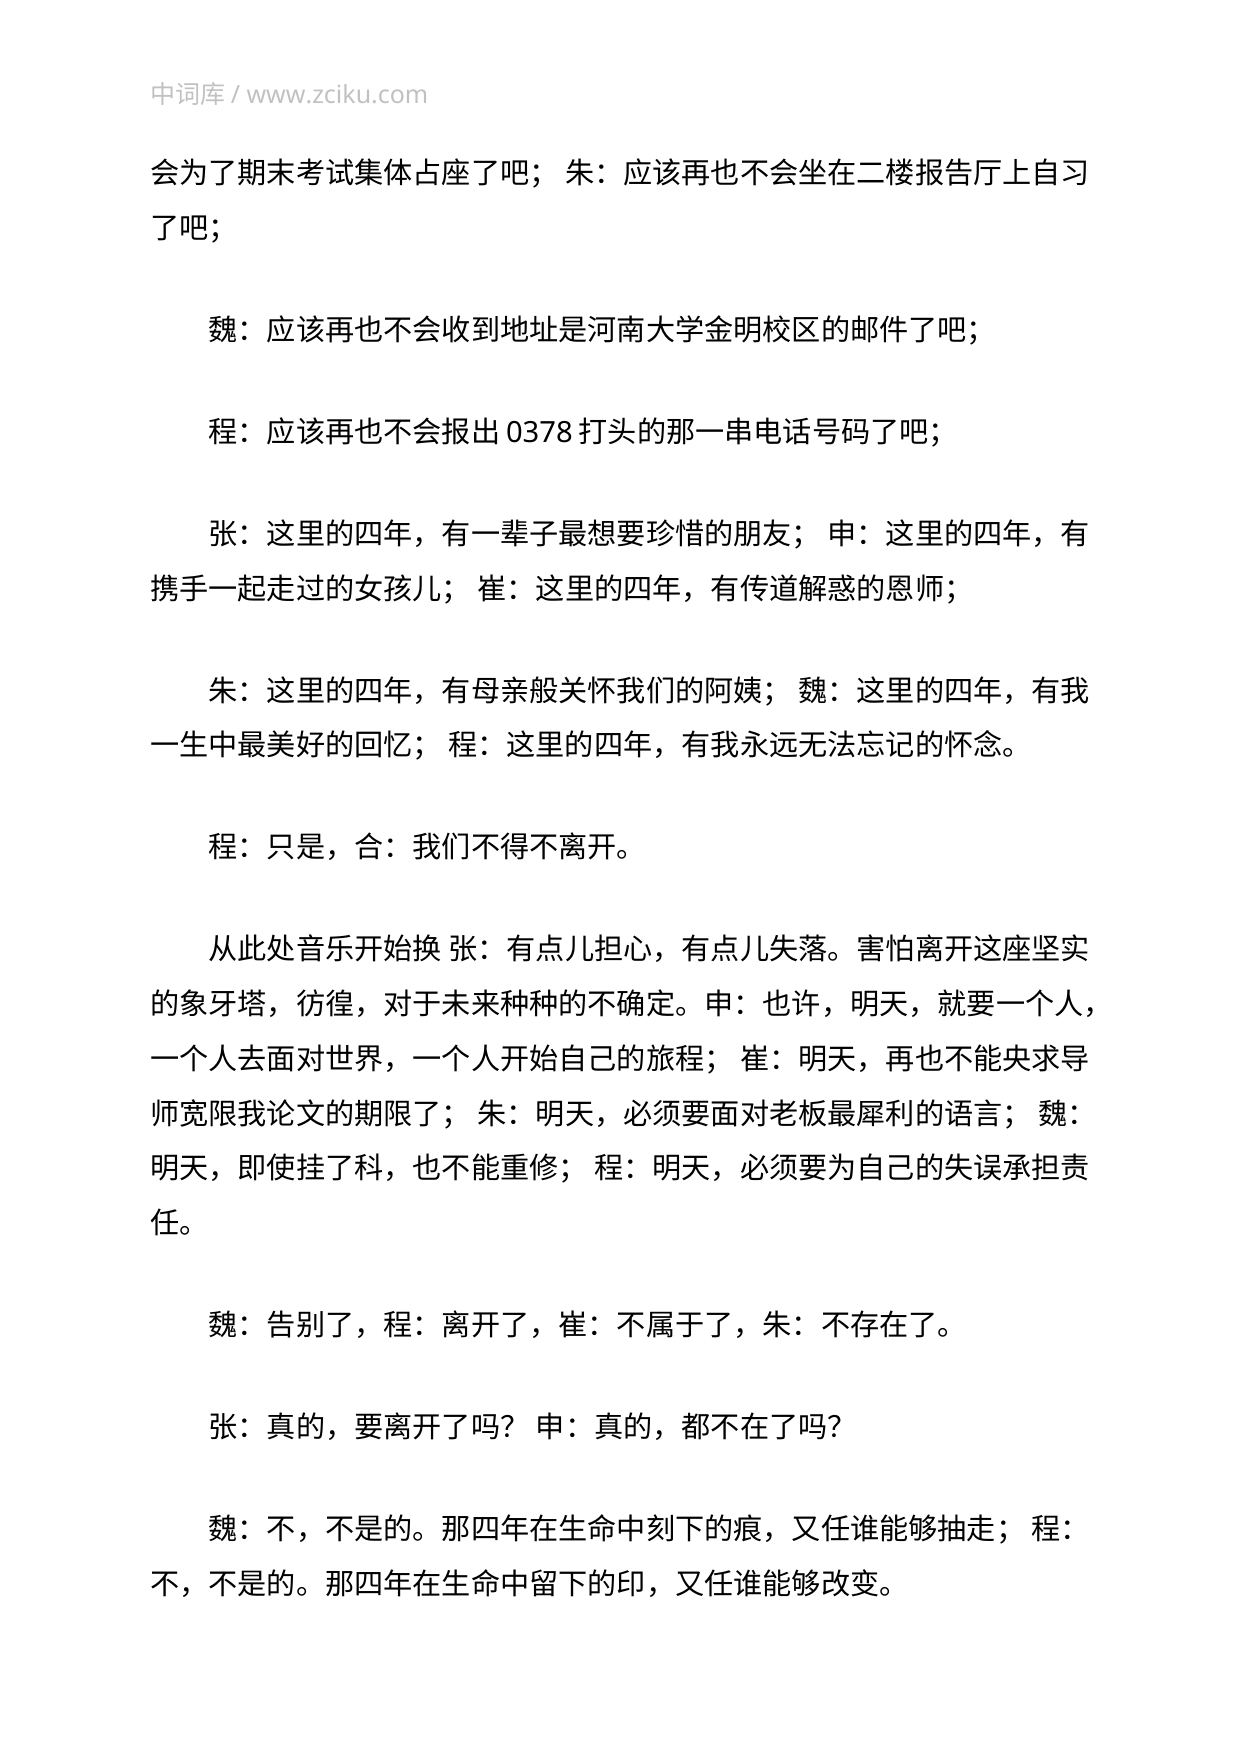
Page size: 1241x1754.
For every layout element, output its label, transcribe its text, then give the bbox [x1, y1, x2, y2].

text 魏：应该再也不会收到地址是河南大学金明校区的邮件了吧； [150, 307, 1090, 349]
text 魏：不，不是的。那四年在生命中刻下的痕，又任谁能够抽走； 程：不，不是的。那四年在生命中留下的印，又任谁能够改变。 [150, 1505, 1090, 1602]
text 从此处音乐开始换 张：有点儿担心，有点儿失落。害怕离开这座坚实的象牙塔，彷徨，对于未来种种的不确定。申：也许，明天，就要一个人，一个人去面对世界，一个人开始自己的旅程； 崔：明天，再也不能央求导师宽限我论文的期限了； 朱：明天，必须要面对老板最犀利的语言； 魏：明天，即使挂了科，也不能重修； 程：明天，必须要为自己的失误承担责任。 [150, 926, 1090, 1242]
text 朱：这里的四年，有母亲般关怀我们的阿姨； 魏：这里的四年，有我一生中最美好的回忆； 程：这里的四年，有我永远无法忘记的怀念。 [150, 667, 1090, 764]
text 张：真的，要离开了吗？ 申：真的，都不在了吗？ [150, 1403, 1090, 1446]
text 张：这里的四年，有一辈子最想要珍惜的朋友； 申：这里的四年，有携手一起走过的女孩儿； 崔：这里的四年，有传道解惑的恩师； [150, 510, 1090, 608]
text 魏：告别了，程：离开了，崔：不属于了，朱：不存在了。 [150, 1302, 1090, 1344]
text 程：应该再也不会报出0378打头的那一串电话号码了吧； [150, 408, 1090, 451]
text 程：只是，合：我们不得不离开。 [150, 824, 1090, 866]
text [150, 150, 1090, 247]
